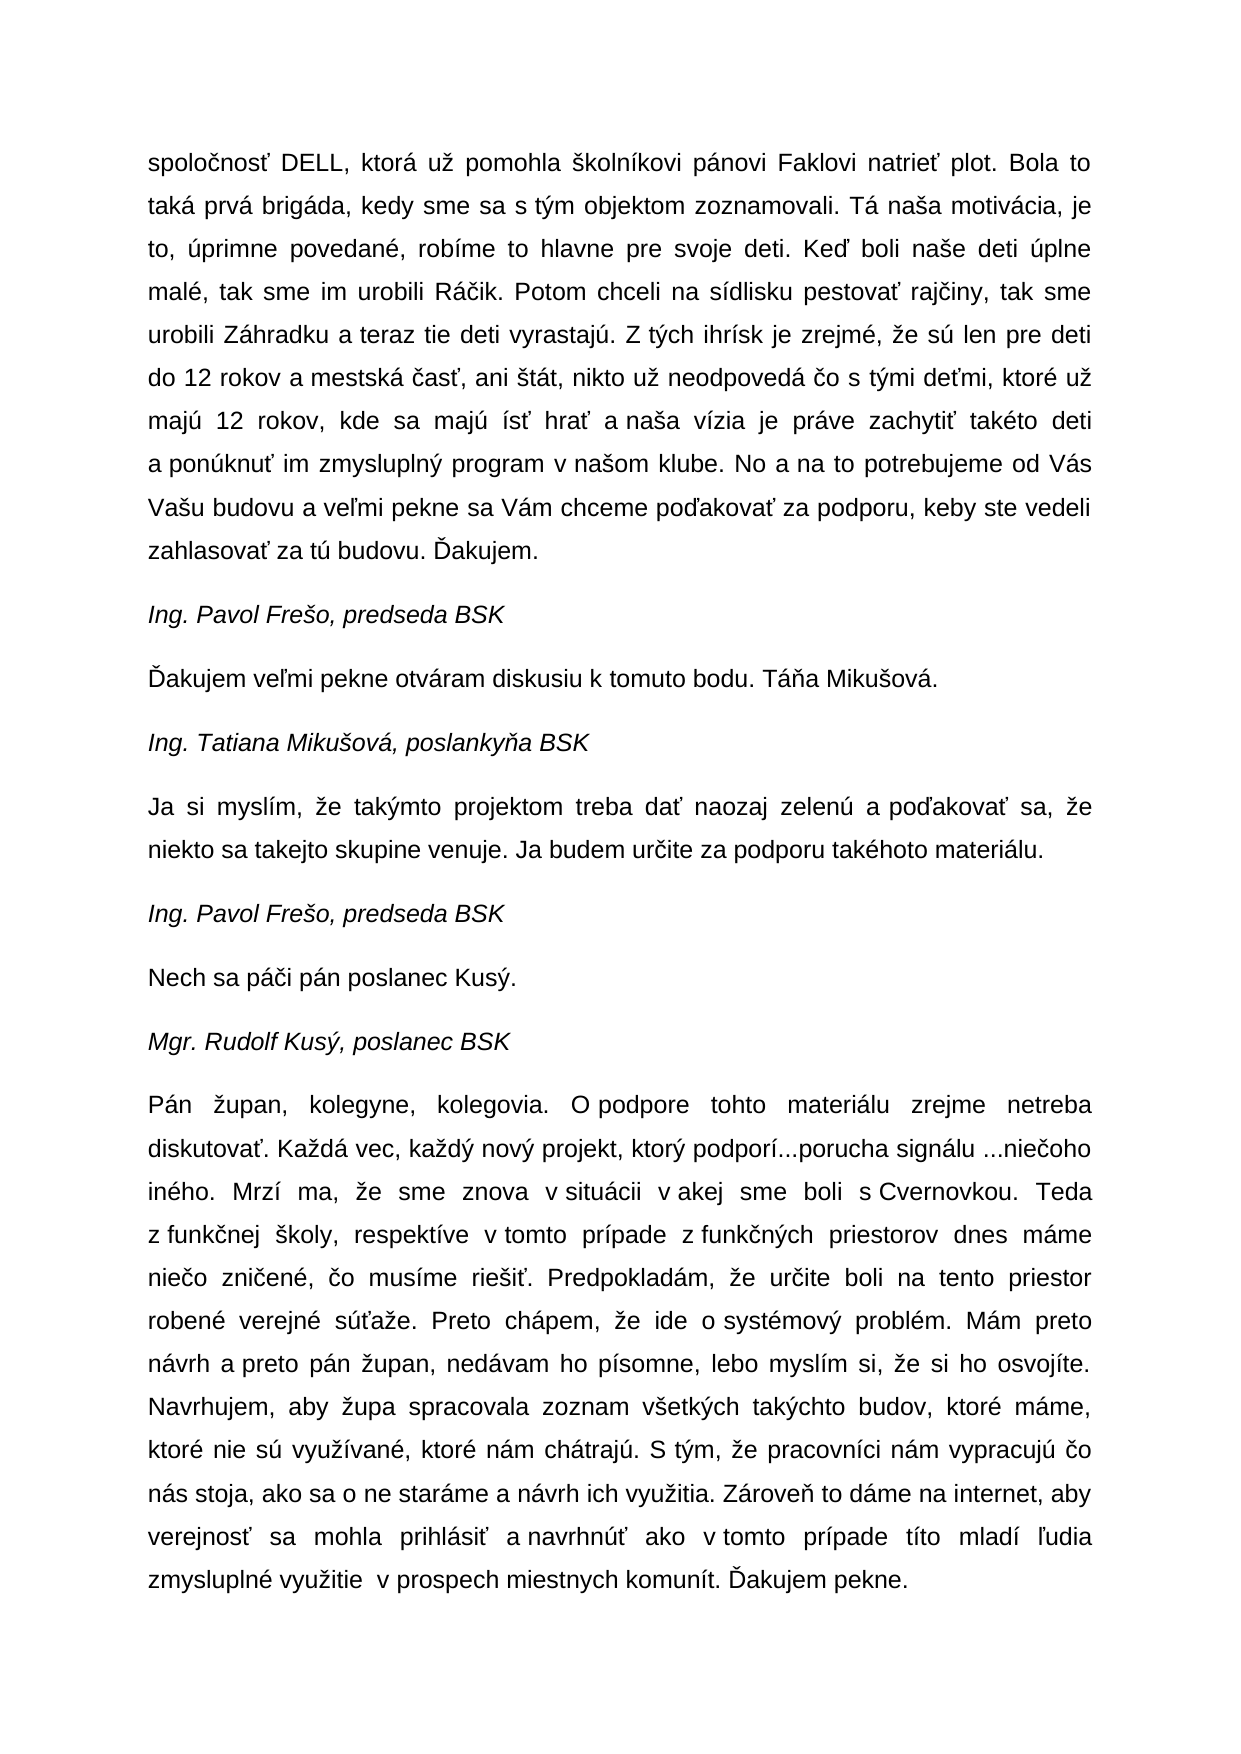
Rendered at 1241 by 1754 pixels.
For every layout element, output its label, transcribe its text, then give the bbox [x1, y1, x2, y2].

text Ďakujem veľmi pekne otváram diskusiu k tomuto bodu. Táňa Mikušová. [148, 664, 1093, 692]
text Mgr. Rudolf Kusý, poslanec BSK [148, 1027, 1093, 1055]
text Pán župan, kolegyne, kolegovia. O podpore tohto materiálu zrejme netreba diskutovať. Každá vec, každý nový projekt, ktorý podporí...porucha signálu ...niečoho iného. Mrzí ma, že sme znova v situácii v akej sme boli s Cvernovkou. Teda z funkčnej školy, respektíve v tomto prípade z funkčných priestorov dnes máme niečo zničené, čo musíme riešiť. Predpokladám, že určite boli na tento priestor robené verejné súťaže. Preto chápem, že ide o systémový problém. Mám preto návrh a preto pán župan, nedávam ho písomne, lebo myslím si, že si ho osvojíte. Navrhujem, aby župa spracovala zoznam všetkých takýchto budov, ktoré máme, ktoré nie sú využívané, ktoré nám chátrajú. S tým, že pracovníci nám vypracujú čo nás stoja, ako sa o ne staráme a návrh ich využitia. Zároveň to dáme na internet, aby verejnosť sa mohla prihlásiť a navrhnúť ako v tomto prípade títo mladí ľudia zmysluplné využitie v prospech miestnych komunít. Ďakujem pekne. [148, 1091, 1093, 1594]
text Ing. Pavol Frešo, predseda BSK [148, 600, 1093, 628]
text Ing. Pavol Frešo, predseda BSK [148, 899, 1093, 927]
text Ja si myslím, že takýmto projektom treba dať naozaj zelenú a poďakovať sa, že niekto sa takejto skupine venuje. Ja budem určite za podporu takéhoto materiálu. [148, 792, 1093, 863]
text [148, 148, 1093, 564]
text Ing. Tatiana Mikušová, poslankyňa BSK [148, 728, 1093, 756]
text Nech sa páči pán poslanec Kusý. [148, 963, 1093, 991]
